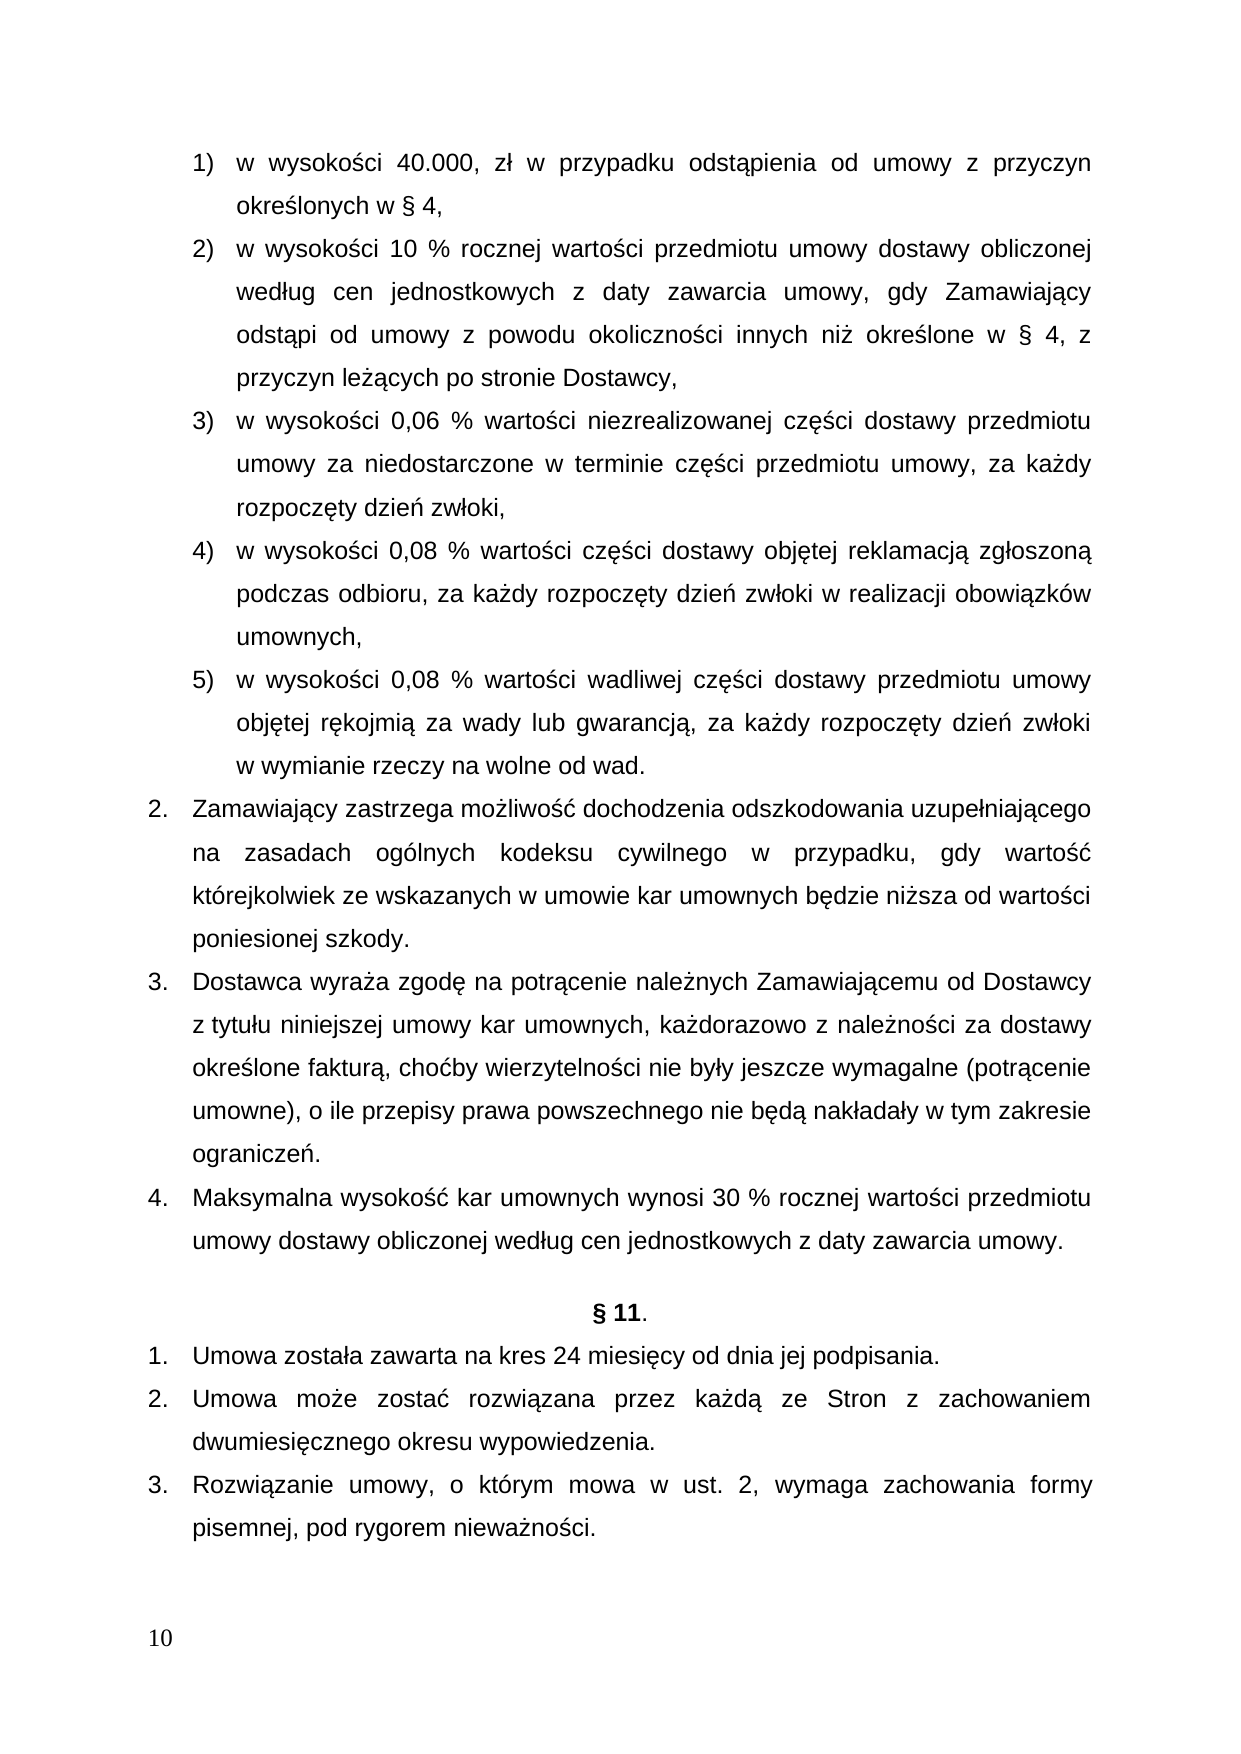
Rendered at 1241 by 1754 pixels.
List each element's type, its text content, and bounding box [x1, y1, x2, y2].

list w wysokości 0,06 % wartości niezrealizowanej części dostawy przedmiotu umowy za niedostarczone w terminie części przedmiotu umowy, za każdy rozpoczęty dzień zwłoki, [192, 406, 1093, 521]
list w wysokości 0,08 % wartości części dostawy objętej reklamacją zgłoszoną podczas odbioru, za każdy rozpoczęty dzień zwłoki w realizacji obowiązków umownych, [192, 536, 1093, 651]
list Dostawca wyraża zgodę na potrącenie należnych Zamawiającemu od Dostawcy z tytułu niniejszej umowy kar umownych, każdorazowo z należności za dostawy określone fakturą, choćby wierzytelności nie były jeszcze wymagalne (potrącenie umowne), o ile przepisy prawa powszechnego nie będą nakładały w tym zakresie ograniczeń. [148, 967, 1093, 1168]
list Maksymalna wysokość kar umownych wynosi 30 % rocznej wartości przedmiotu umowy dostawy obliczonej według cen jednostkowych z daty zawarcia umowy. [148, 1183, 1093, 1254]
list w wysokości 0,08 % wartości wadliwej części dostawy przedmiotu umowy objętej rękojmią za wady lub gwarancją, za każdy rozpoczęty dzień zwłoki w wymianie rzeczy na wolne od wad. [192, 665, 1093, 780]
list Umowa została zawarta na kres 24 miesięcy od dnia jej podpisania. [148, 1341, 1093, 1369]
list Rozwiązanie umowy, o którym mowa w ust. 2, wymaga zachowania formy pisemnej, pod rygorem nieważności. [148, 1470, 1093, 1542]
list w wysokości 40.000, zł w przypadku odstąpienia od umowy z przyczyn określonych w § 4, [192, 148, 1093, 219]
list Zamawiający zastrzega możliwość dochodzenia odszkodowania uzupełniającego na zasadach ogólnych kodeksu cywilnego w przypadku, gdy wartość którejkolwiek ze wskazanych w umowie kar umownych będzie niższa od wartości poniesionej szkody. [148, 794, 1093, 953]
list w wysokości 10 % rocznej wartości przedmiotu umowy dostawy obliczonej według cen jednostkowych z daty zawarcia umowy, gdy Zamawiający odstąpi od umowy z powodu okoliczności innych niż określone w § 4, z przyczyn leżących po stronie Dostawcy, [192, 234, 1093, 392]
text § 11. [148, 1298, 1093, 1326]
list Umowa może zostać rozwiązana przez każdą ze Stron z zachowaniem dwumiesięcznego okresu wypowiedzenia. [148, 1384, 1093, 1456]
